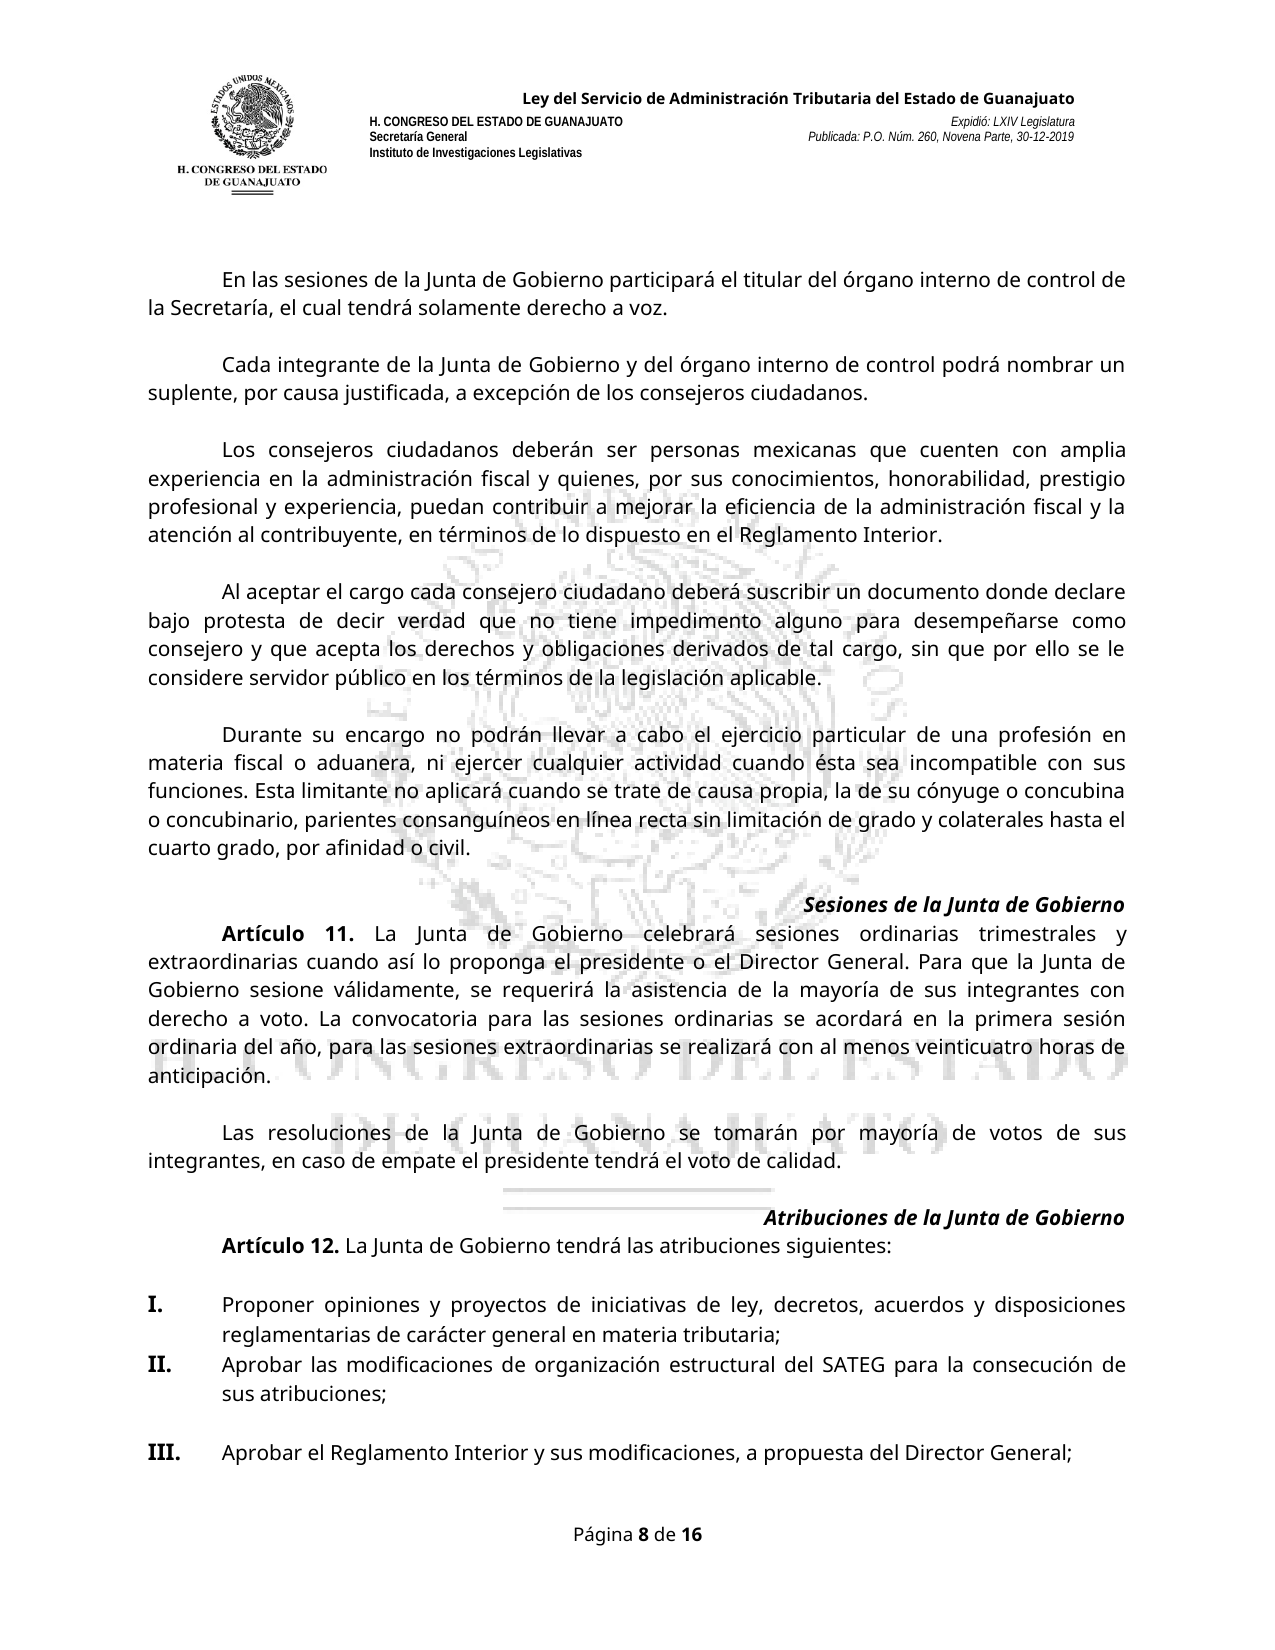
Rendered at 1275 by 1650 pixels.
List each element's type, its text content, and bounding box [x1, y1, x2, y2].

picture [177, 75, 327, 201]
list Aprobar las modificaciones de organización estructural del SATEG para la consecución de sus atribuciones; [148, 1348, 1127, 1408]
text Sesiones de la Junta de Gobierno [148, 890, 1127, 919]
text Cada integrante de la Junta de Gobierno y del órgano interno de control podrá nombrar un suplente, por causa justificada, a excepción de los consejeros ciudadanos. [148, 350, 1127, 407]
list Aprobar el Reglamento Interior y sus modificaciones, a propuesta del Director General; [148, 1436, 1127, 1467]
text En las sesiones de la Junta de Gobierno participará el titular del órgano interno de control de la Secretaría, el cual tendrá solamente derecho a voz. [148, 265, 1127, 322]
text Las resoluciones de la Junta de Gobierno se tomarán por mayoría de votos de sus integrantes, en caso de empate el presidente tendrá el voto de calidad. [148, 1118, 1127, 1175]
list Proponer opiniones y proyectos de iniciativas de ley, decretos, acuerdos y disposiciones reglamentarias de carácter general en materia tributaria; [148, 1288, 1127, 1348]
text Los consejeros ciudadanos deberán ser personas mexicanas que cuenten con amplia experiencia en la administración fiscal y quienes, por sus conocimientos, honorabilidad, prestigio profesional y experiencia, puedan contribuir a mejorar la eficiencia de la administración fiscal y la atención al contribuyente, en términos de lo dispuesto en el Reglamento Interior. [148, 435, 1127, 549]
text Al aceptar el cargo cada consejero ciudadano deberá suscribir un documento donde declare bajo protesta de decir verdad que no tiene impedimento alguno para desempeñarse como consejero y que acepta los derechos y obligaciones derivados de tal cargo, sin que por ello se le considere servidor público en los términos de la legislación aplicable. [148, 577, 1127, 691]
text Durante su encargo no podrán llevar a cabo el ejercicio particular de una profesión en materia fiscal o aduanera, ni ejercer cualquier actividad cuando ésta sea incompatible con sus funciones. Esta limitante no aplicará cuando se trate de causa propia, la de su cónyuge o concubina o concubinario, parientes consanguíneos en línea recta sin limitación de grado y colaterales hasta el cuarto grado, por afinidad o civil. [148, 720, 1127, 862]
text Artículo 12. La Junta de Gobierno tendrá las atribuciones siguientes: [148, 1232, 1127, 1260]
text Artículo 11. La Junta de Gobierno celebrará sesiones ordinarias trimestrales y extraordinarias cuando así lo proponga el presidente o el Director General. Para que la Junta de Gobierno sesione válidamente, se requerirá la asistencia de la mayoría de sus integrantes con derecho a voto. La convocatoria para las sesiones ordinarias se acordará en la primera sesión ordinaria del año, para las sesiones extraordinarias se realizará con al menos veinticuatro horas de anticipación. [148, 919, 1127, 1089]
text Atribuciones de la Junta de Gobierno [148, 1203, 1127, 1232]
